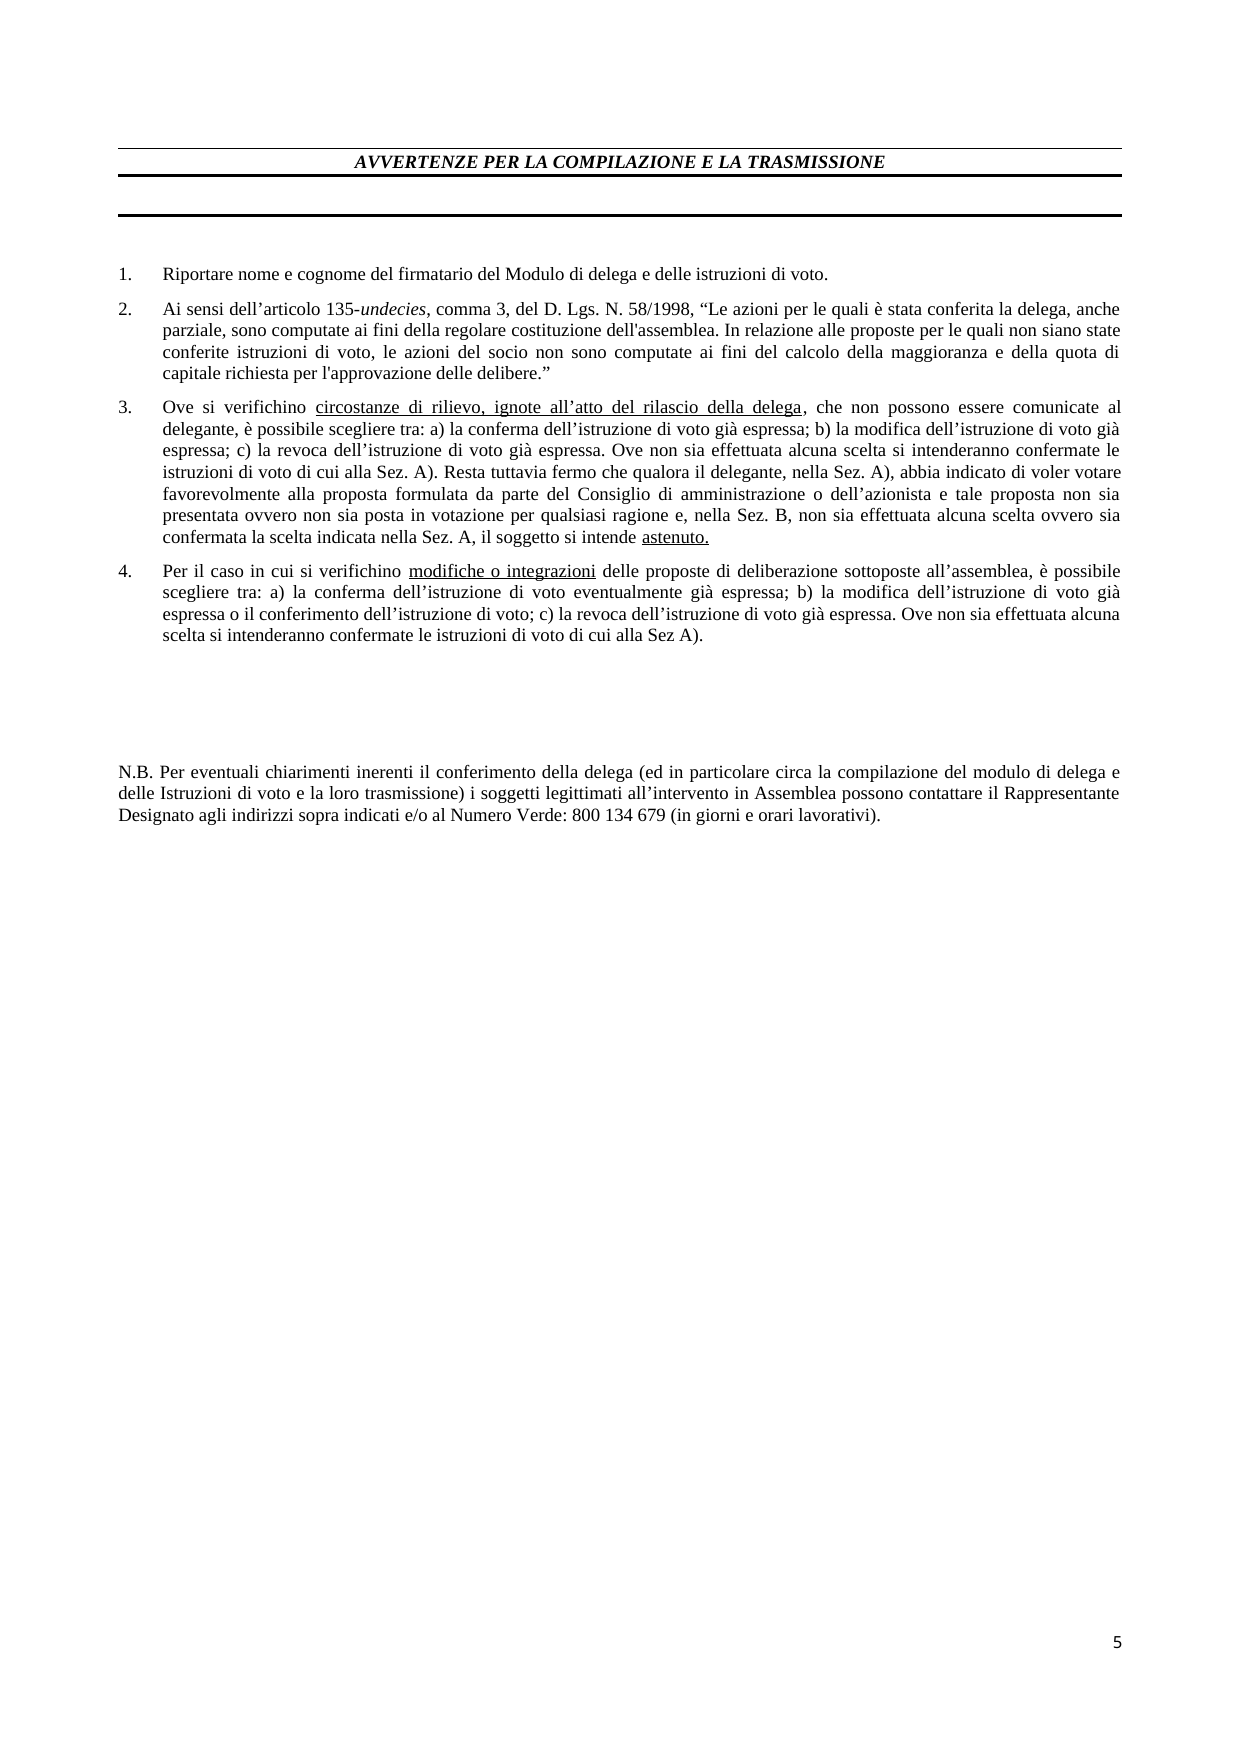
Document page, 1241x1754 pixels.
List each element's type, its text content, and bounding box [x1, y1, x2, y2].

list Ai sensi dell’articolo 135-undecies, comma 3, del D. Lgs. N. 58/1998, “Le azioni per le quali è stata conferita la delega, anche parziale, sono computate ai fini della regolare costituzione dell'assemblea. In relazione alle proposte per le quali non siano state conferite istruzioni di voto, le azioni del socio non sono computate ai fini del calcolo della maggioranza e della quota di capitale richiesta per l'approvazione delle delibere.” [118, 297, 1122, 384]
list Per il caso in cui si verifichino modifiche o integrazioni delle proposte di deliberazione sottoposte all’assemblea, è possibile scegliere tra: a) la conferma dell’istruzione di voto eventualmente già espressa; b) la modifica dell’istruzione di voto già espressa o il conferimento dell’istruzione di voto; c) la revoca dell’istruzione di voto già espressa. Ove non sia effettuata alcuna scelta si intenderanno confermate le istruzioni di voto di cui alla Sez A). [118, 559, 1122, 646]
list Riportare nome e cognome del firmatario del Modulo di delega e delle istruzioni di voto. [118, 263, 1122, 285]
list Ove si verifichino circostanze di rilievo, ignote all’atto del rilascio della delega, che non possono essere comunicate al delegante, è possibile scegliere tra: a) la conferma dell’istruzione di voto già espressa; b) la modifica dell’istruzione di voto già espressa; c) la revoca dell’istruzione di voto già espressa. Ove non sia effettuata alcuna scelta si intenderanno confermate le istruzioni di voto di cui alla Sez. A). Resta tuttavia fermo che qualora il delegante, nella Sez. A), abbia indicato di voler votare favorevolmente alla proposta formulata da parte del Consiglio di amministrazione o dell’azionista e tale proposta non sia presentata ovvero non sia posta in votazione per qualsiasi ragione e, nella Sez. B, non sia effettuata alcuna scelta ovvero sia confermata la scelta indicata nella Sez. A, il soggetto si intende astenuto. [118, 396, 1122, 547]
text N.B. Per eventuali chiarimenti inerenti il conferimento della delega (ed in particolare circa la compilazione del modulo di delega e delle Istruzioni di voto e la loro trasmissione) i soggetti legittimati all’intervento in Assemblea possono contattare il Rappresentante Designato agli indirizzi sopra indicati e/o al Numero Verde: 800 134 679 (in giorni e orari lavorativi). [118, 761, 1122, 825]
text AVVERTENZE PER LA COMPILAZIONE E LA TRASMISSIONE [118, 149, 1122, 174]
